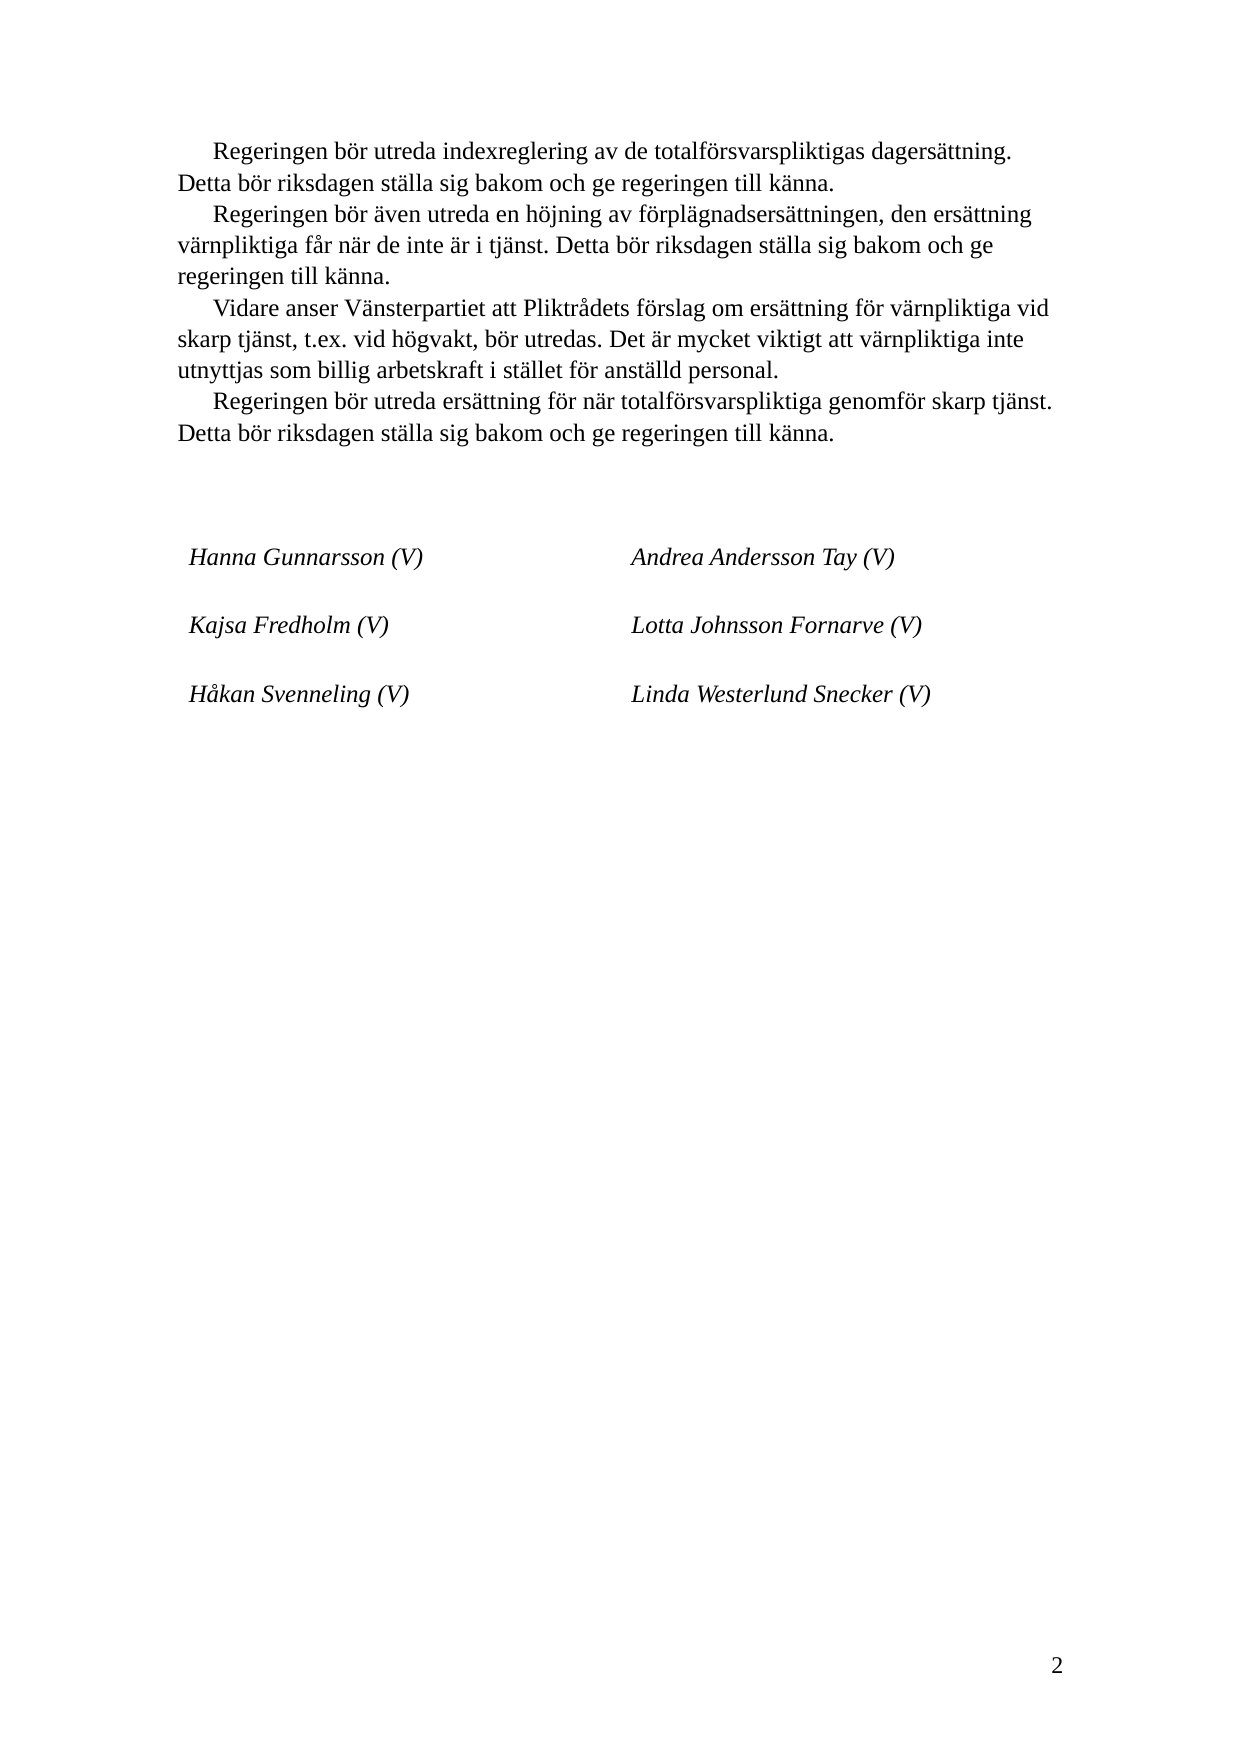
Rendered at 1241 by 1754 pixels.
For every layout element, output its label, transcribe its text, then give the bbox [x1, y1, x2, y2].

table_header Hanna Gunnarsson (V) [177, 509, 620, 578]
table_header Andrea Andersson Tay (V) [620, 509, 1063, 578]
text Regeringen bör även utreda en höjning av förplägnadsersättningen, den ersättning värnpliktiga får när de inte är i tjänst. Detta bör riksdagen ställa sig bakom och ge regeringen till känna. [177, 196, 1063, 290]
table_cell Håkan Svenneling (V) [177, 646, 620, 715]
table_cell Kajsa Fredholm (V) [177, 578, 620, 646]
text Regeringen bör utreda ersättning för när totalförsvarspliktiga genomför skarp tjänst. Detta bör riksdagen ställa sig bakom och ge regeringen till känna. [177, 384, 1063, 446]
text Vidare anser Vänsterpartiet att Pliktrådets förslag om ersättning för värnpliktiga vid skarp tjänst, t.ex. vid högvakt, bör utredas. Det är mycket viktigt att värnpliktiga inte utnyttjas som billig arbetskraft i stället för anställd personal. [177, 290, 1063, 384]
table_cell Linda Westerlund Snecker (V) [620, 646, 1063, 715]
text Regeringen bör utreda indexreglering av de totalförsvarspliktigas dagersättning. Detta bör riksdagen ställa sig bakom och ge regeringen till känna. [177, 134, 1063, 196]
table_cell Lotta Johnsson Fornarve (V) [620, 578, 1063, 646]
